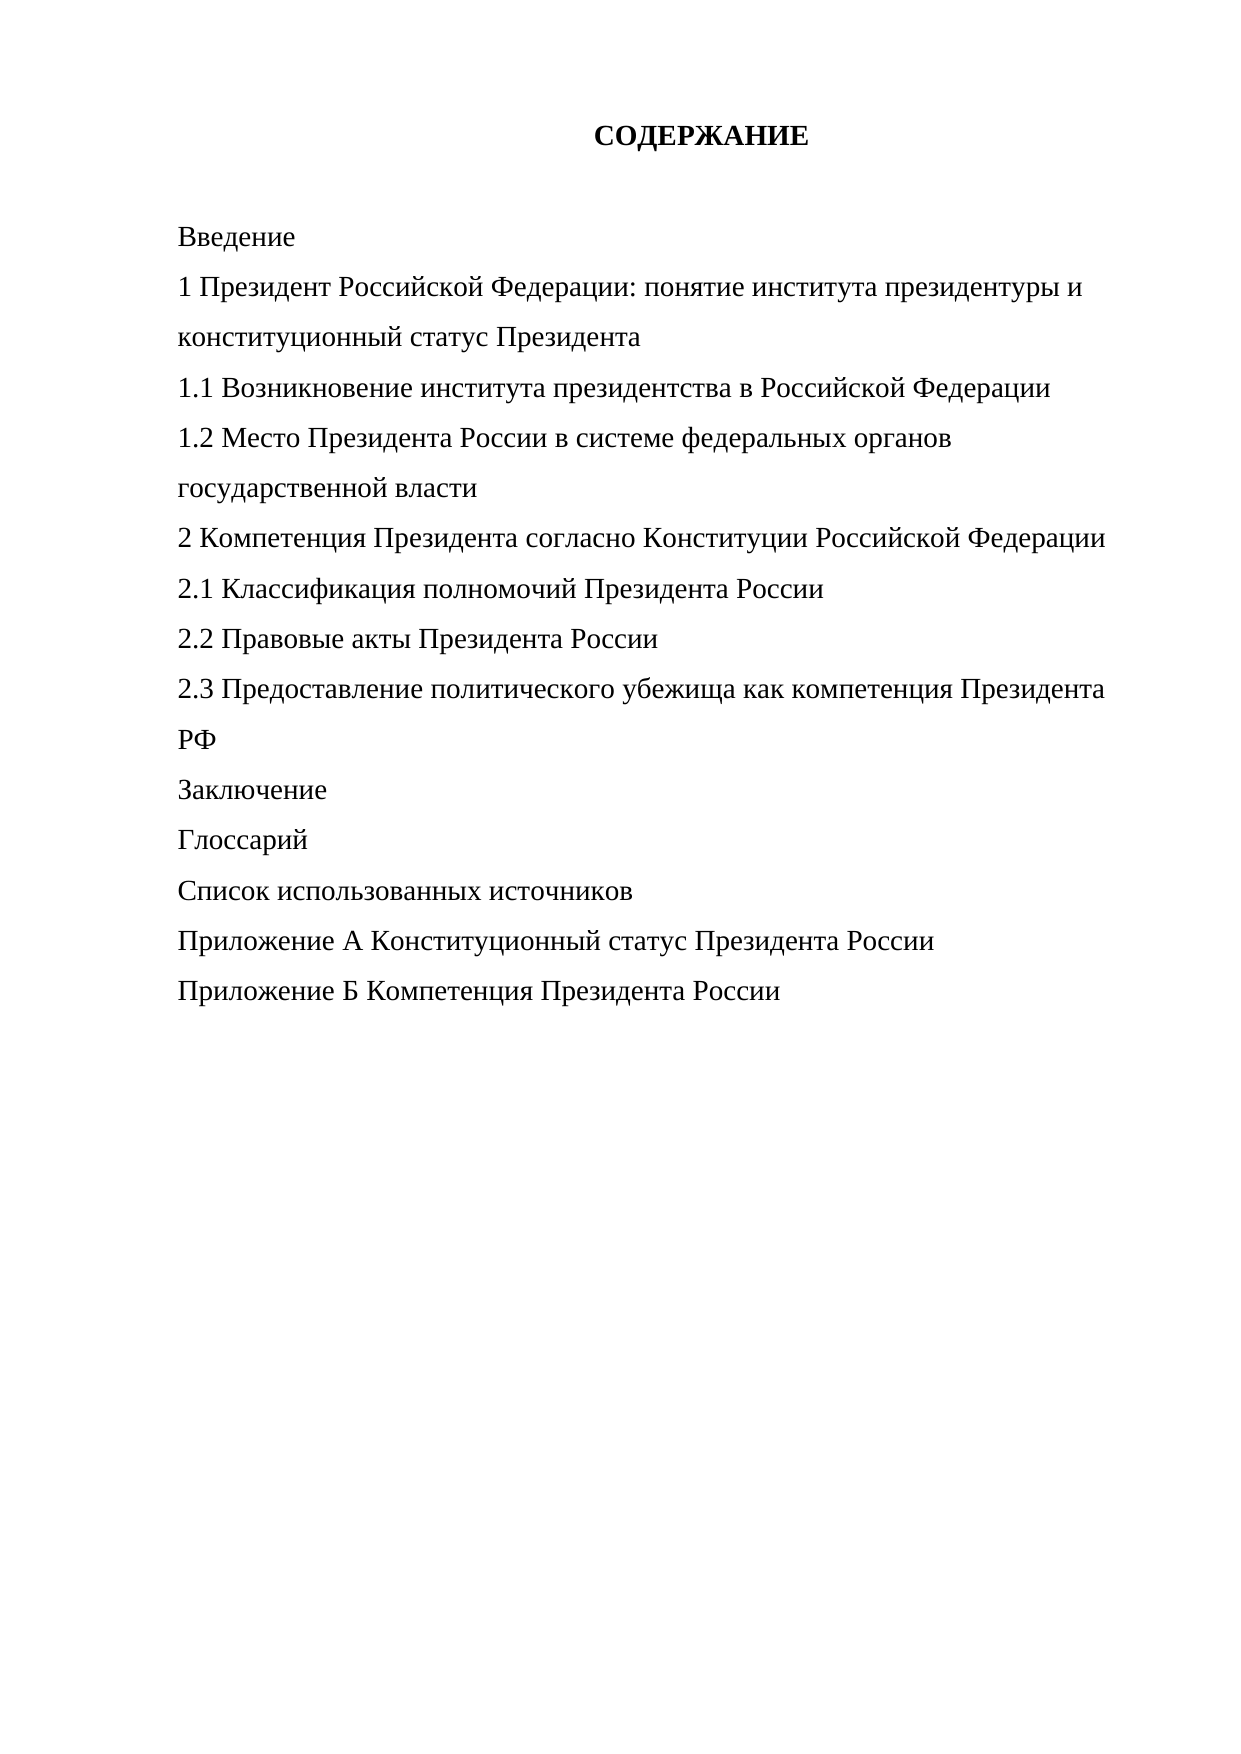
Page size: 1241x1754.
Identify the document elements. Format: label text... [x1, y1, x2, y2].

text Приложение А Конституционный статус Президента России [177, 923, 1152, 957]
text 1.1 Возникновение института президентства в Российской Федерации [177, 370, 1152, 403]
text СОДЕРЖАНИЕ [177, 118, 1152, 152]
text 1.2 Место Президента России в системе федеральных органов государственной власти [177, 420, 1152, 504]
text 2.1 Классификация полномочий Президента России [177, 571, 1152, 604]
text 1 Президент Российской Федерации: понятие института президентуры и конституционный статус Президента [177, 269, 1152, 353]
text Приложение Б Компетенция Президента России [177, 973, 1152, 1007]
text Глоссарий [177, 822, 1152, 856]
text 2.2 Правовые акты Президента России [177, 621, 1152, 655]
text Введение [177, 219, 1152, 252]
text 2.3 Предоставление политического убежища как компетенция Президента РФ [177, 672, 1152, 755]
text Заключение [177, 772, 1152, 806]
text 2 Компетенция Президента согласно Конституции Российской Федерации [177, 521, 1152, 554]
text Список использованных источников [177, 873, 1152, 906]
